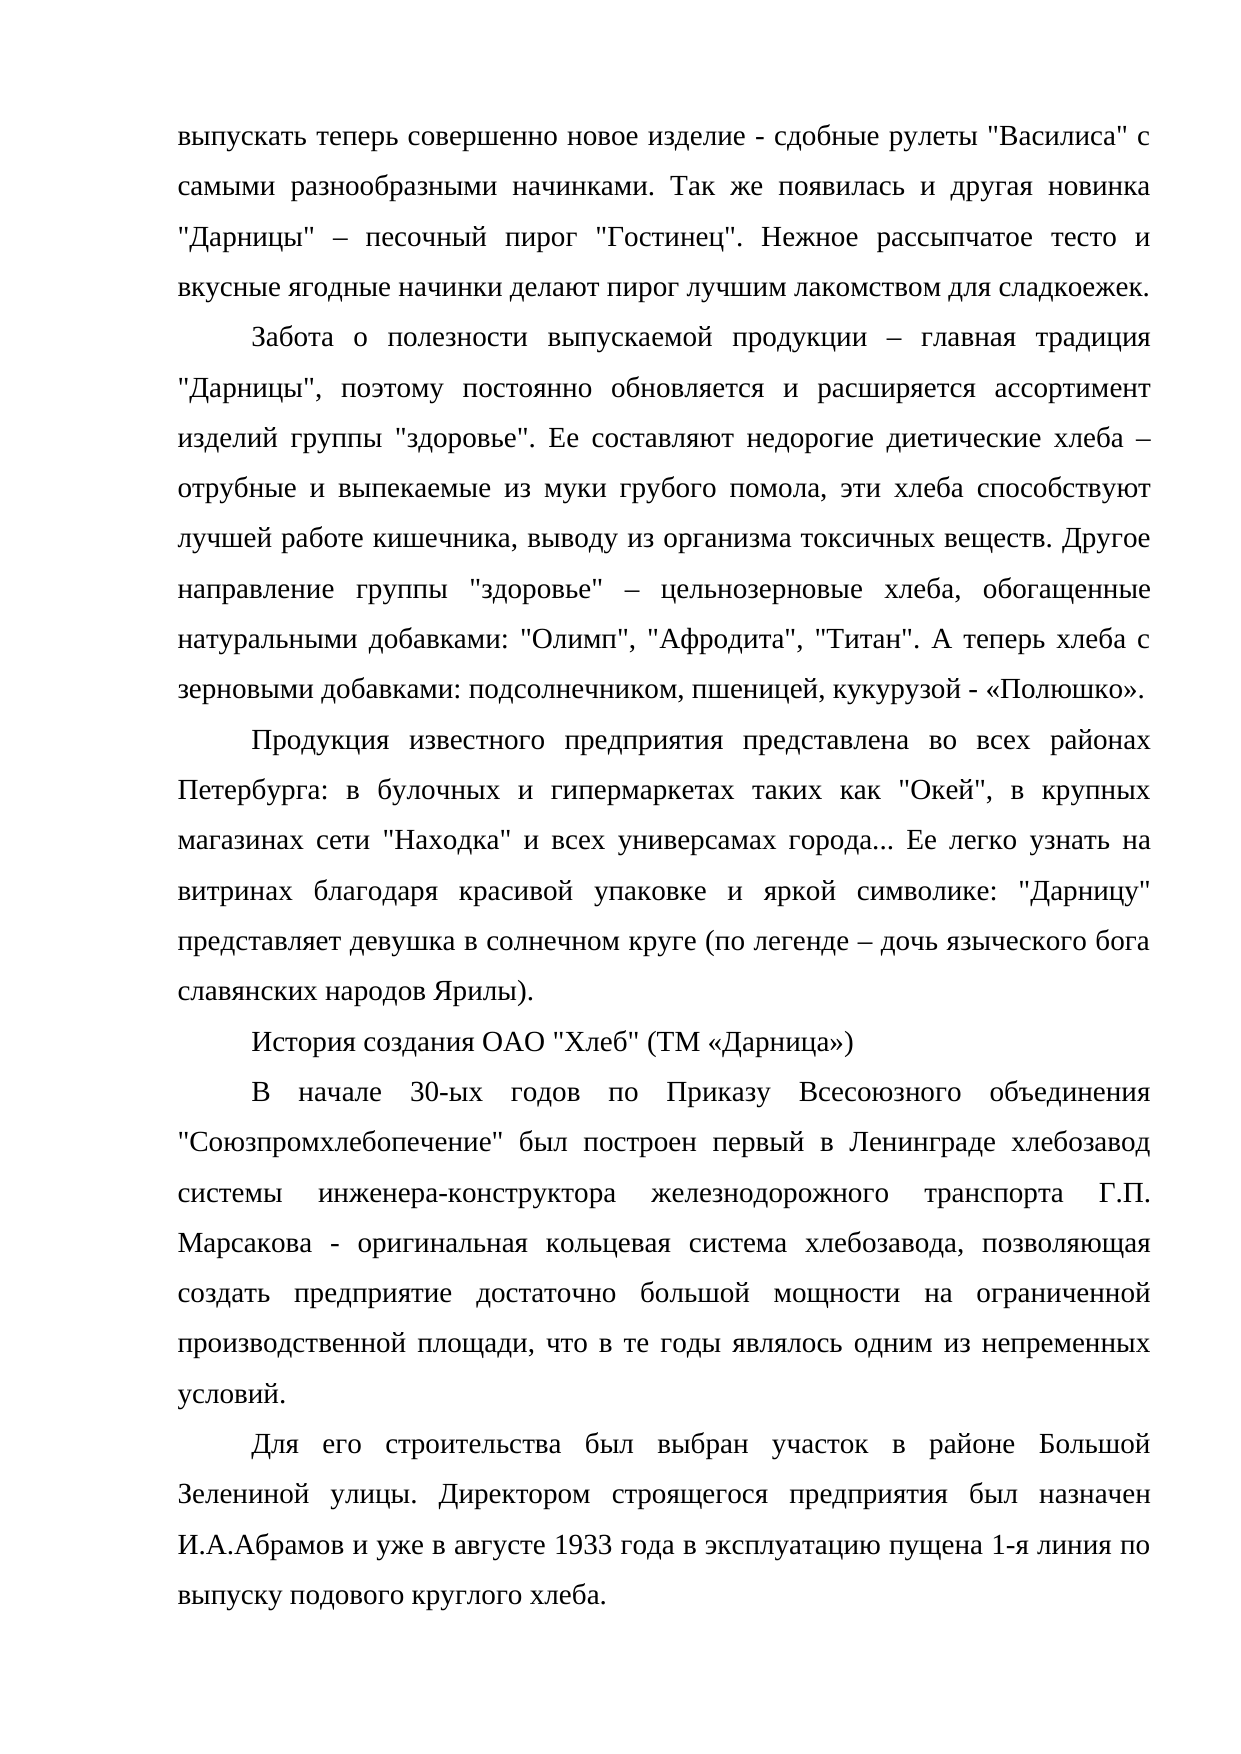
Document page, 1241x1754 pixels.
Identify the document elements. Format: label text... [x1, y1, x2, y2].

text История создания ОАО "Хлеб" (ТМ «Дарница») [177, 1024, 1152, 1057]
text Для его строительства был выбран участок в районе Большой Зелениной улицы. Директором строящегося предприятия был назначен И.А.Абрамов и уже в августе 1933 года в эксплуатацию пущена 1-я линия по выпуску подового круглого хлеба. [177, 1426, 1152, 1611]
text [177, 118, 1152, 303]
text Забота о полезности выпускаемой продукции – главная традиция "Дарницы", поэтому постоянно обновляется и расширяется ассортимент изделий группы "здоровье". Ее составляют недорогие диетические хлеба – отрубные и выпекаемые из муки грубого помола, эти хлеба способствуют лучшей работе кишечника, выводу из организма токсичных веществ. Другое направление группы "здоровье" – цельнозерновые хлеба, обогащенные натуральными добавками: "Олимп", "Афродита", "Титан". А теперь хлеба с зерновыми добавками: подсолнечником, пшеницей, кукурузой - «Полюшко». [177, 319, 1152, 705]
text В начале 30-ых годов по Приказу Всесоюзного объединения "Союзпромхлебопечение" был построен первый в Ленинграде хлебозавод системы инженера-конструктора железнодорожного транспорта Г.П. Марсакова - оригинальная кольцевая система хлебозавода, позволяющая создать предприятие достаточно большой мощности на ограниченной производственной площади, что в те годы являлось одним из непременных условий. [177, 1074, 1152, 1409]
text Продукция известного предприятия представлена во всех районах Петербурга: в булочных и гипермаркетах таких как "Окей", в крупных магазинах сети "Находка" и всех универсамах города... Ее легко узнать на витринах благодаря красивой упаковке и яркой символике: "Дарницу" представляет девушка в солнечном круге (по легенде – дочь языческого бога славянских народов Ярилы). [177, 722, 1152, 1007]
